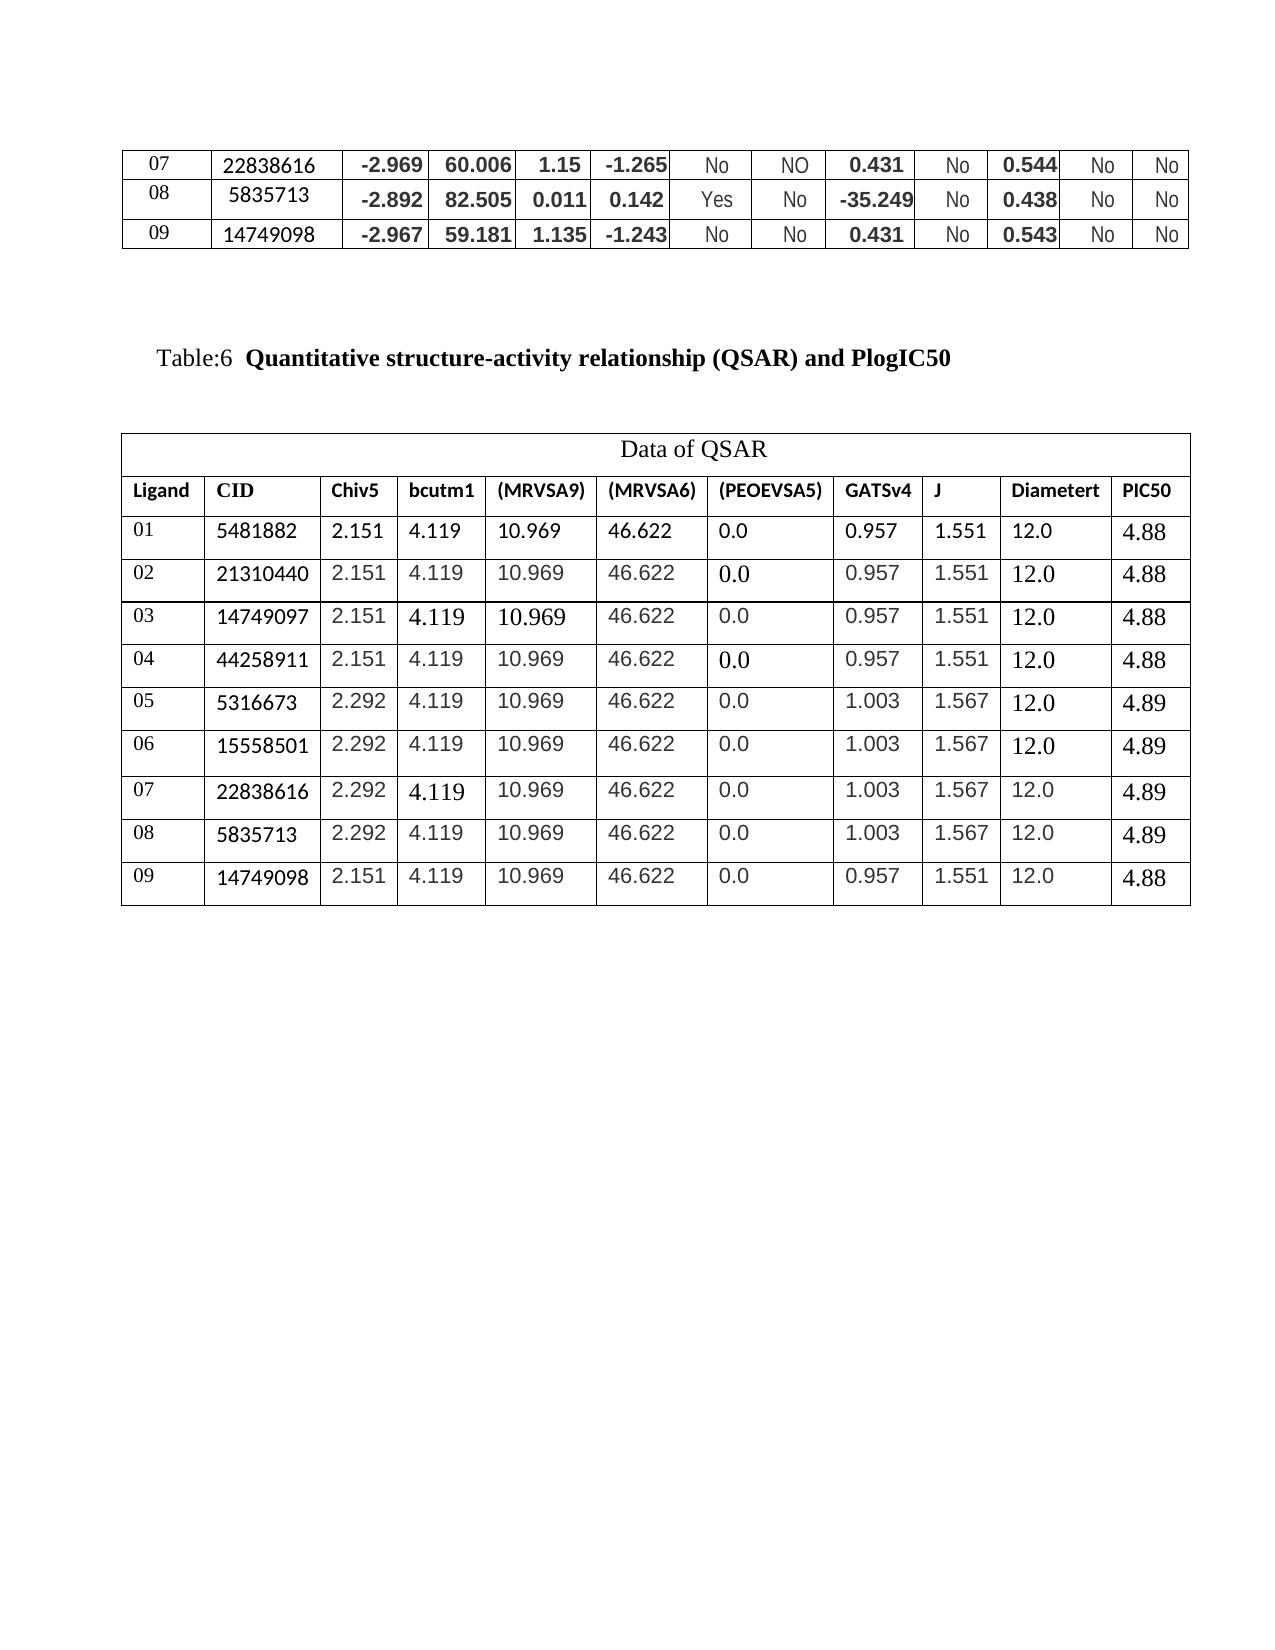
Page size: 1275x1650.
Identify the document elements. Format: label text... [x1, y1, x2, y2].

table_cell 03 [122, 603, 204, 644]
table_cell 46.622 [597, 731, 707, 776]
table_cell 1.551 [923, 645, 1000, 687]
table_cell 0.544 [988, 151, 1059, 179]
table_cell 09 [122, 863, 204, 905]
table_cell 4.119 [398, 688, 485, 730]
table_cell 05 [122, 688, 204, 730]
table_cell PIC50 [1112, 477, 1190, 516]
table_cell 1.003 [834, 777, 922, 819]
table_cell NO [752, 151, 825, 179]
table_cell 0.957 [834, 863, 922, 905]
table_cell 1.135 [516, 220, 590, 248]
table_cell CID [205, 477, 320, 516]
table_cell 4.88 [1112, 863, 1190, 905]
table_cell 4.119 [398, 603, 485, 644]
table_cell 14749098 [205, 863, 320, 905]
table_cell 5316673 [205, 688, 320, 730]
table_cell 2.151 [321, 560, 397, 601]
table_header Data of QSAR [122, 434, 1190, 476]
table_cell 4.119 [398, 863, 485, 905]
table_cell 1.567 [923, 777, 1000, 819]
table_cell (MRVSA9) [486, 477, 596, 516]
table_cell 0.0 [708, 863, 833, 905]
table_cell 10.969 [486, 688, 596, 730]
table_cell 46.622 [597, 645, 707, 687]
table_cell 1.551 [923, 863, 1000, 905]
table_cell 2.151 [321, 603, 397, 644]
table_cell Diametert [1001, 477, 1111, 516]
table_cell 12.0 [1001, 517, 1111, 558]
table_cell 01 [122, 517, 204, 558]
table_cell 12.0 [1001, 688, 1111, 730]
table_cell No [670, 151, 751, 179]
table_cell 60.006 [429, 151, 515, 179]
table_cell No [670, 220, 751, 248]
table_cell 15558501 [205, 731, 320, 776]
table_cell 0.0 [708, 820, 833, 862]
table_cell 4.88 [1112, 645, 1190, 687]
table_cell 10.969 [486, 603, 596, 644]
table_cell 1.567 [923, 688, 1000, 730]
table_cell No [752, 180, 825, 219]
table_cell 46.622 [597, 560, 707, 601]
table_cell 10.969 [486, 863, 596, 905]
table_cell 1.551 [923, 603, 1000, 644]
table_cell Yes [670, 180, 751, 219]
table_cell No [915, 151, 987, 179]
table_cell 06 [122, 731, 204, 776]
table_cell 46.622 [597, 777, 707, 819]
table_cell 12.0 [1001, 777, 1111, 819]
table_cell -2.969 [343, 151, 428, 179]
table_cell 0.0 [708, 688, 833, 730]
table_cell 07 [122, 777, 204, 819]
table_cell 4.88 [1112, 560, 1190, 601]
table_cell 46.622 [597, 603, 707, 644]
table_cell bcutm1 [398, 477, 485, 516]
table_cell 04 [122, 645, 204, 687]
table_cell 1.003 [834, 820, 922, 862]
table_cell 2.292 [321, 731, 397, 776]
table_cell No [1133, 180, 1188, 219]
table_cell No [1060, 180, 1132, 219]
table_cell 0.0 [708, 777, 833, 819]
table_cell 4.89 [1112, 777, 1190, 819]
table_cell 46.622 [597, 820, 707, 862]
table_cell 0.957 [834, 645, 922, 687]
table_cell No [1133, 220, 1188, 248]
table_cell 4.89 [1112, 731, 1190, 776]
table_cell 2.292 [321, 820, 397, 862]
table_cell 0.0 [708, 517, 833, 558]
table_cell GATSv4 [834, 477, 922, 516]
table_cell 4.89 [1112, 820, 1190, 862]
table_cell 12.0 [1001, 731, 1111, 776]
table_cell 0.438 [988, 180, 1059, 219]
table_cell 21310440 [205, 560, 320, 601]
table_cell 08 [122, 820, 204, 862]
table_cell 46.622 [597, 517, 707, 558]
table_cell 1.003 [834, 688, 922, 730]
table_cell 0.0 [708, 560, 833, 601]
table_cell J [923, 477, 1000, 516]
table_cell No [915, 220, 987, 248]
table_cell 10.969 [486, 517, 596, 558]
table_cell 10.969 [486, 731, 596, 776]
table_cell 12.0 [1001, 863, 1111, 905]
table_cell Chiv5 [321, 477, 397, 516]
table_cell 4.119 [398, 560, 485, 601]
table_cell 4.119 [398, 820, 485, 862]
table_cell 0.0 [708, 731, 833, 776]
table_cell 59.181 [429, 220, 515, 248]
table_cell No [1060, 220, 1132, 248]
table_cell 4.89 [1112, 688, 1190, 730]
table_cell 44258911 [205, 645, 320, 687]
table_cell 4.88 [1112, 603, 1190, 644]
table_cell (MRVSA6) [597, 477, 707, 516]
table_cell 10.969 [486, 820, 596, 862]
table_cell 4.119 [398, 517, 485, 558]
table_cell 10.969 [486, 777, 596, 819]
table_cell 22838616 [212, 151, 342, 179]
table_cell 2.151 [321, 517, 397, 558]
table_cell 5835713 [205, 820, 320, 862]
table_cell No [1060, 151, 1132, 179]
table_cell 4.119 [398, 645, 485, 687]
table_cell 4.88 [1112, 517, 1190, 558]
table_cell 0.0 [708, 603, 833, 644]
table_cell 22838616 [205, 777, 320, 819]
table_cell Ligand [122, 477, 204, 516]
table_cell 0.0 [708, 645, 833, 687]
table_cell 5835713 [212, 180, 342, 219]
table_cell 0.142 [591, 180, 669, 219]
table_cell 08 [123, 180, 211, 219]
table_cell 2.292 [321, 688, 397, 730]
table_cell 12.0 [1001, 603, 1111, 644]
table_cell 2.151 [321, 863, 397, 905]
table_cell 4.119 [398, 777, 485, 819]
table_cell 1.567 [923, 731, 1000, 776]
table_cell -2.967 [343, 220, 428, 248]
table_cell 4.119 [398, 731, 485, 776]
text Table:6 Quantitative structure-activity relationship (QSAR) and PlogIC50 [150, 343, 1200, 372]
table_cell 0.957 [834, 603, 922, 644]
table_cell -1.243 [591, 220, 669, 248]
table_cell (PEOEVSA5) [708, 477, 833, 516]
table_cell 07 [123, 151, 211, 179]
table_cell No [752, 220, 825, 248]
table_cell 0.957 [834, 517, 922, 558]
table_cell 1.567 [923, 820, 1000, 862]
table_cell 12.0 [1001, 645, 1111, 687]
table_cell 2.292 [321, 777, 397, 819]
table_cell 0.957 [834, 560, 922, 601]
table_cell 0.431 [826, 151, 914, 179]
table_cell 10.969 [486, 645, 596, 687]
table_cell 46.622 [597, 688, 707, 730]
table_cell 12.0 [1001, 560, 1111, 601]
table_cell -1.265 [591, 151, 669, 179]
table_cell No [915, 180, 987, 219]
table_cell 02 [122, 560, 204, 601]
table_cell 82.505 [429, 180, 515, 219]
table_cell 1.551 [923, 560, 1000, 601]
table_cell 10.969 [486, 560, 596, 601]
table_cell 0.431 [826, 220, 914, 248]
table_cell 5481882 [205, 517, 320, 558]
table_cell 0.543 [988, 220, 1059, 248]
table_cell 1.003 [834, 731, 922, 776]
table_cell 09 [123, 220, 211, 248]
table_cell 1.551 [923, 517, 1000, 558]
table_cell 46.622 [597, 863, 707, 905]
table_cell 1.15 [516, 151, 590, 179]
table_cell -2.892 [343, 180, 428, 219]
table_cell 2.151 [321, 645, 397, 687]
table_cell -35.249 [826, 180, 914, 219]
table_cell 14749097 [205, 603, 320, 644]
table_cell 0.011 [516, 180, 590, 219]
table_cell No [1133, 151, 1188, 179]
table_cell 14749098 [212, 220, 342, 248]
table_cell 12.0 [1001, 820, 1111, 862]
